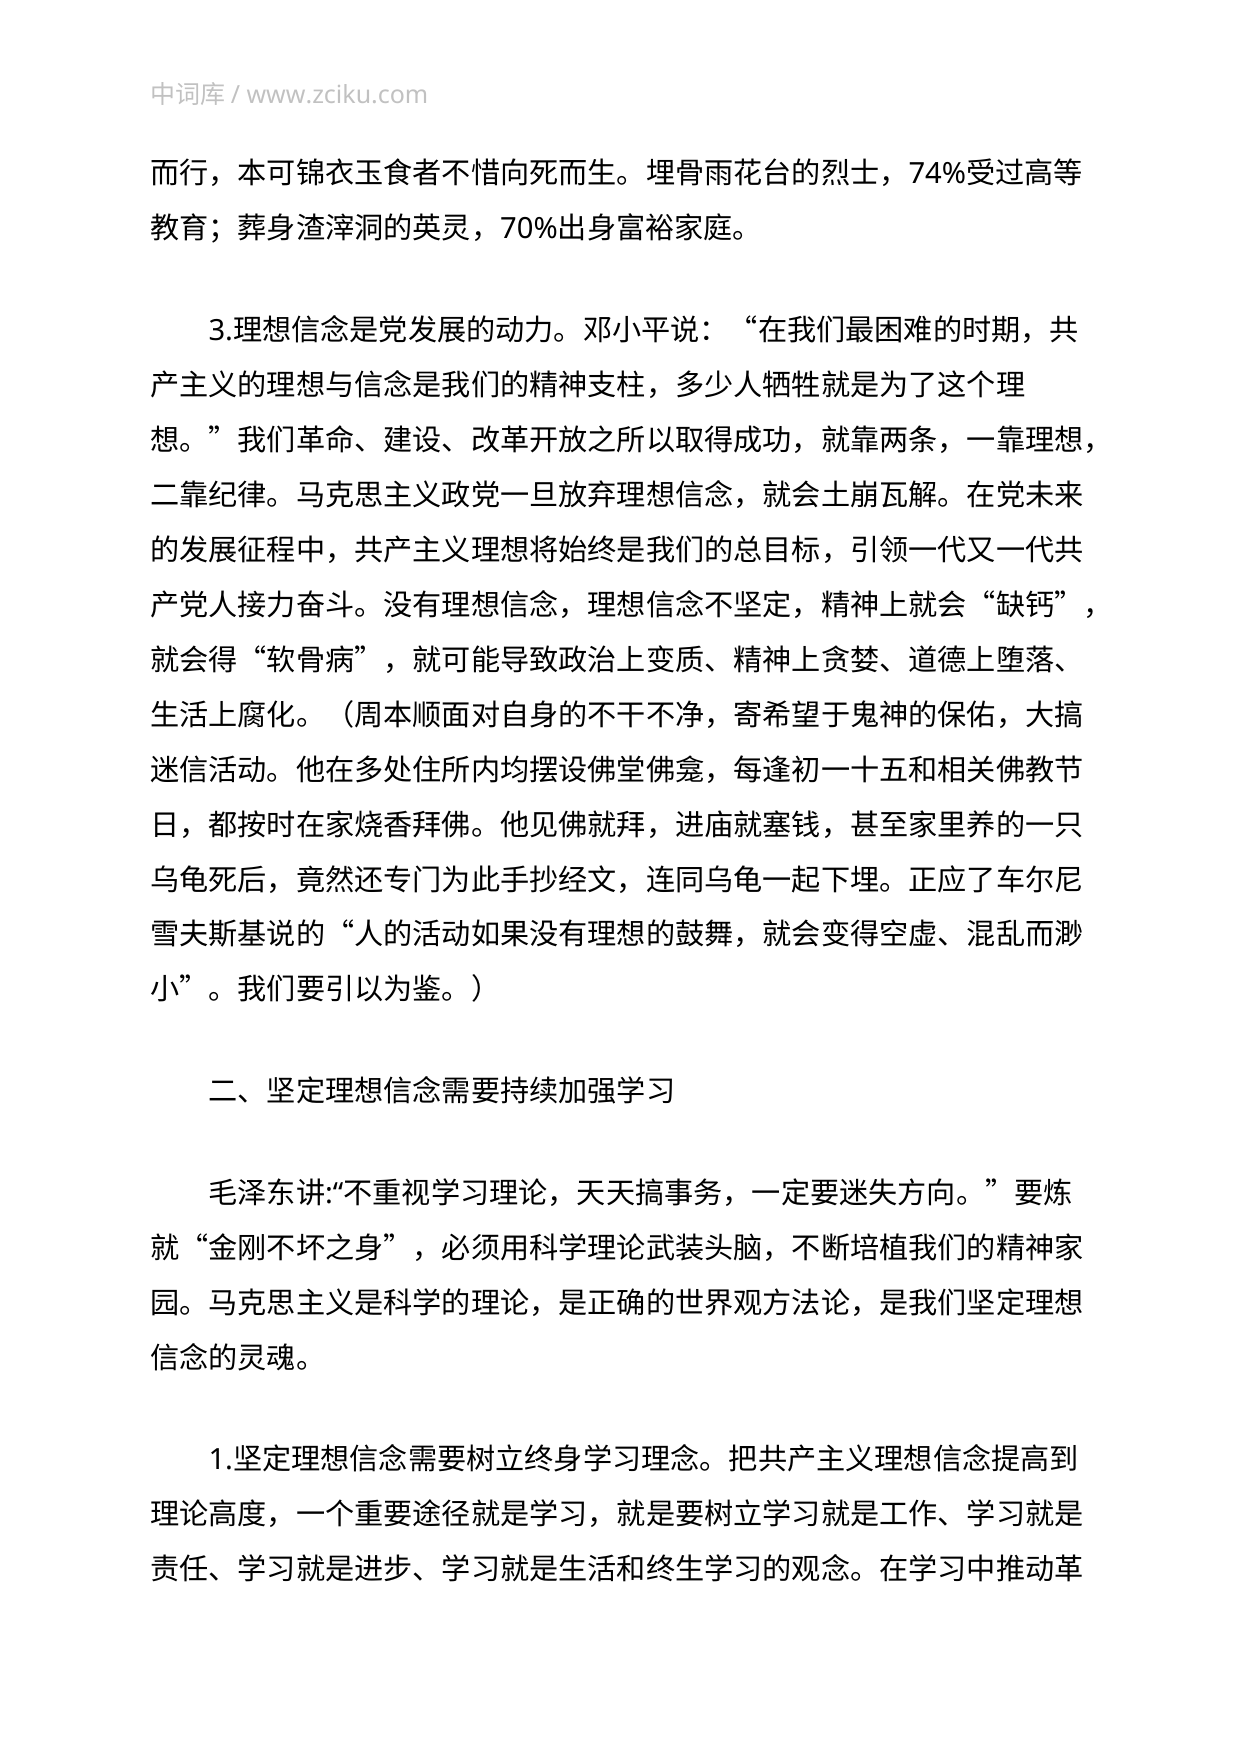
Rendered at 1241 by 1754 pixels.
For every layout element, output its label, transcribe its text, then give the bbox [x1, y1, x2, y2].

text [150, 1436, 1090, 1588]
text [150, 150, 1090, 247]
text 3.理想信念是党发展的动力。邓小平说：“在我们最困难的时期，共产主义的理想与信念是我们的精神支柱，多少人牺牲就是为了这个理想。”我们革命、建设、改革开放之所以取得成功，就靠两条，一靠理想，二靠纪律。马克思主义政党一旦放弃理想信念，就会土崩瓦解。在党未来的发展征程中，共产主义理想将始终是我们的总目标，引领一代又一代共产党人接力奋斗。没有理想信念，理想信念不坚定，精神上就会“缺钙”，就会得“软骨病”，就可能导致政治上变质、精神上贪婪、道德上堕落、生活上腐化。（周本顺面对自身的不干不净，寄希望于鬼神的保佑，大搞迷信活动。他在多处住所内均摆设佛堂佛龛，每逢初一十五和相关佛教节日，都按时在家烧香拜佛。他见佛就拜，进庙就塞钱，甚至家里养的一只乌龟死后，竟然还专门为此手抄经文，连同乌龟一起下埋。正应了车尔尼雪夫斯基说的“人的活动如果没有理想的鼓舞，就会变得空虚、混乱而渺小”。我们要引以为鉴。） [150, 307, 1090, 1008]
text 二、坚定理想信念需要持续加强学习 [150, 1068, 1090, 1110]
text 毛泽东讲:“不重视学习理论，天天搞事务，一定要迷失方向。”要炼就“金刚不坏之身”，必须用科学理论武装头脑，不断培植我们的精神家园。马克思主义是科学的理论，是正确的世界观方法论，是我们坚定理想信念的灵魂。 [150, 1169, 1090, 1376]
